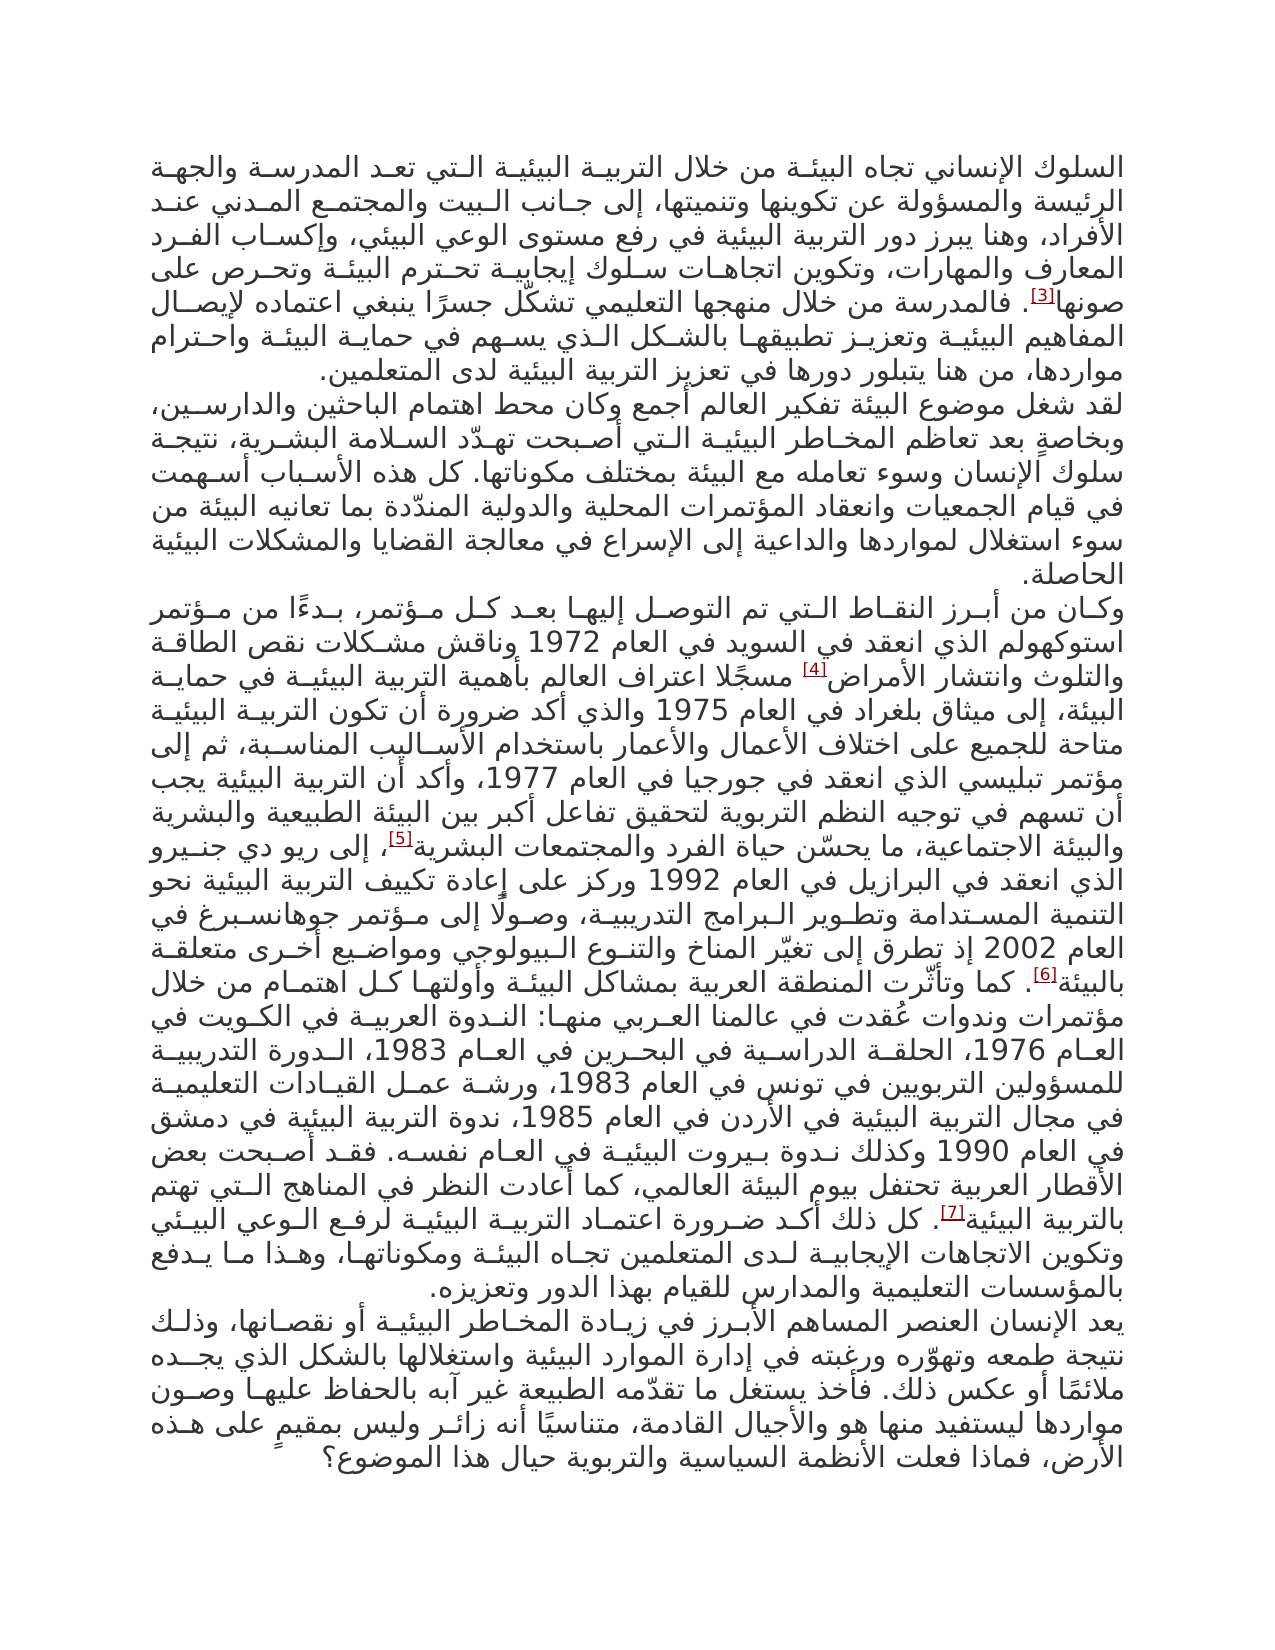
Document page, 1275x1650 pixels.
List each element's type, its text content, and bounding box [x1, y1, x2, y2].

text لقد شغل موضوع البيئة تفكير العالم أجمع وكان محط اهتمام الباحثين والدارسين، وبخاصةٍ بعد تعاظم المخاطر البيئية التي أصبحت تهدّد السلامة البشرية، نتيجة سلوك الإنسان وسوء تعامله مع البيئة بمختلف مكوناتها. كل هذه الأسباب أسهمت في قيام الجمعيات وانعقاد المؤتمرات المحلية والدولية المندّدة بما تعانيه البيئة من سوء استغلال لمواردها والداعية إلى الإسراع في معالجة القضايا والمشكلات البيئية الحاصلة. [150, 388, 1125, 591]
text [150, 150, 1125, 388]
text وكان من أبرز النقاط التي تم التوصل إليها بعد كل مؤتمر، بدءًا من مؤتمر استوكهولم الذي انعقد في السويد في العام 1972 وناقش مشكلات نقص الطاقة والتلوث وانتشار الأمراض[4] مسجًلا اعتراف العالم بأهمية التربية البيئية في حماية البيئة، إلى ميثاق بلغراد في العام 1975 والذي أكد ضرورة أن تكون التربية البيئية متاحة للجميع على اختلاف الأعمال والأعمار باستخدام الأساليب المناسبة، ثم إلى مؤتمر تبليسي الذي انعقد في جورجيا في العام 1977، وأكد أن التربية البيئية يجب أن تسهم في توجيه النظم التربوية لتحقيق تفاعل أكبر بين البيئة الطبيعية والبشرية والبيئة الاجتماعية، ما يحسّن حياة الفرد والمجتمعات البشرية[5]، إلى ريو دي جنيرو الذي انعقد في البرازيل في العام 1992 وركز على إعادة تكييف التربية البيئية نحو التنمية المستدامة وتطوير البرامج التدريبية، وصولًا إلى مؤتمر جوهانسبرغ في العام 2002 إذ تطرق إلى تغيّر المناخ والتنوع البيولوجي ومواضيع أخرى متعلقة بالبيئة[6]. كما وتأثّرت المنطقة العربية بمشاكل البيئة وأولتها كل اهتمام من خلال مؤتمرات وندوات عُقدت في عالمنا العربي منها: الندوة العربية في الكويت في العام 1976، الحلقة الدراسية في البحرين في العام 1983، الدورة التدريبية للمسؤولين التربويين في تونس في العام 1983، ورشة عمل القيادات التعليمية في مجال التربية البيئية في الأردن في العام 1985، ندوة التربية البيئية في دمشق في العام 1990 وكذلك ندوة بيروت البيئية في العام نفسه. فقد أصبحت بعض الأقطار العربية تحتفل بيوم البيئة العالمي، كما أعادت النظر في المناهج التي تهتم بالتربية البيئية[7]. كل ذلك أكد ضرورة اعتماد التربية البيئية لرفع الوعي البيئي وتكوين الاتجاهات الإيجابية لدى المتعلمين تجاه البيئة ومكوناتها، وهذا ما يدفع بالمؤسسات التعليمية والمدارس للقيام بهذا الدور وتعزيزه. [150, 591, 1125, 1304]
text يعد الإنسان العنصر المساهم الأبرز في زيادة المخاطر البيئية أو نقصانها، وذلك نتيجة طمعه وتهوّره ورغبته في إدارة الموارد البيئية واستغلالها بالشكل الذي يجده ملائمًا أو عكس ذلك. فأخذ يستغل ما تقدّمه الطبيعة غير آبه بالحفاظ عليها وصون مواردها ليستفيد منها هو والأجيال القادمة، متناسيًا أنه زائر وليس بمقيمٍ على هذه الأرض، فماذا فعلت الأنظمة السياسية والتربوية حيال هذا الموضوع؟ [150, 1304, 1125, 1474]
